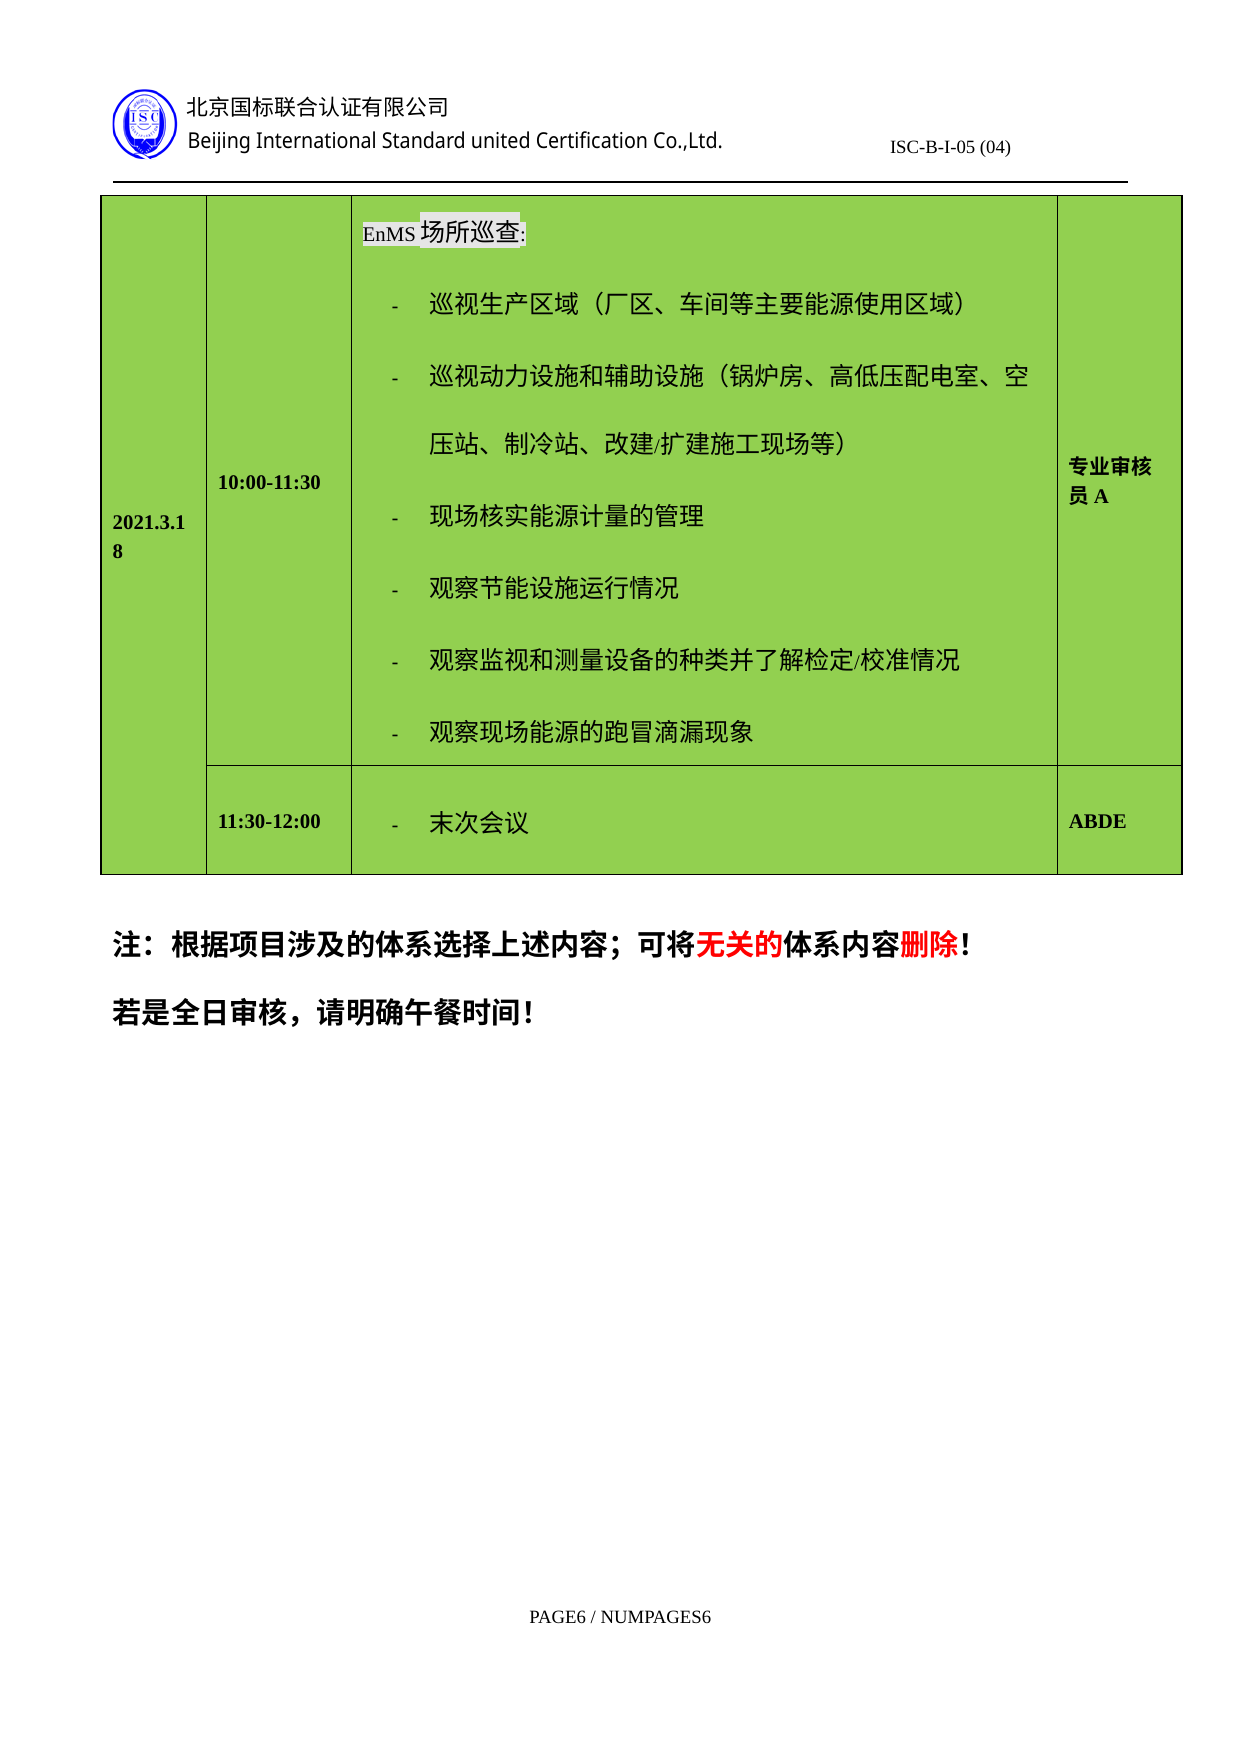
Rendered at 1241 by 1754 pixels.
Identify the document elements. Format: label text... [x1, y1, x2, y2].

table_cell EnMS场所巡查: 巡视生产区域（厂区、车间等主要能源使用区域） 巡视动力设施和辅助设施（锅炉房、高低压配电室、空压站、制冷站、改建/扩建施工现场等） 现场核实能源计量的管理 观察节能设施运行情况 观察监视和测量设备的种类并了解检定/校准情况 观察现场能源的跑冒滴漏现象 [352, 196, 1057, 765]
table_cell 末次会议 [352, 766, 1057, 874]
table_cell 10:00-11:30 [207, 196, 351, 765]
table_cell 专业审核员A [1058, 196, 1181, 765]
text 若是全日审核，请明确午餐时间！ [112, 977, 1128, 1044]
picture [112, 89, 180, 158]
text 注：根据项目涉及的体系选择上述内容；可将无关的体系内容删除！ [112, 909, 1128, 977]
table_cell 11:30-12:00 [207, 766, 351, 874]
table_cell 2021.3.18 [102, 196, 206, 874]
table_cell ABDE [1058, 766, 1181, 874]
